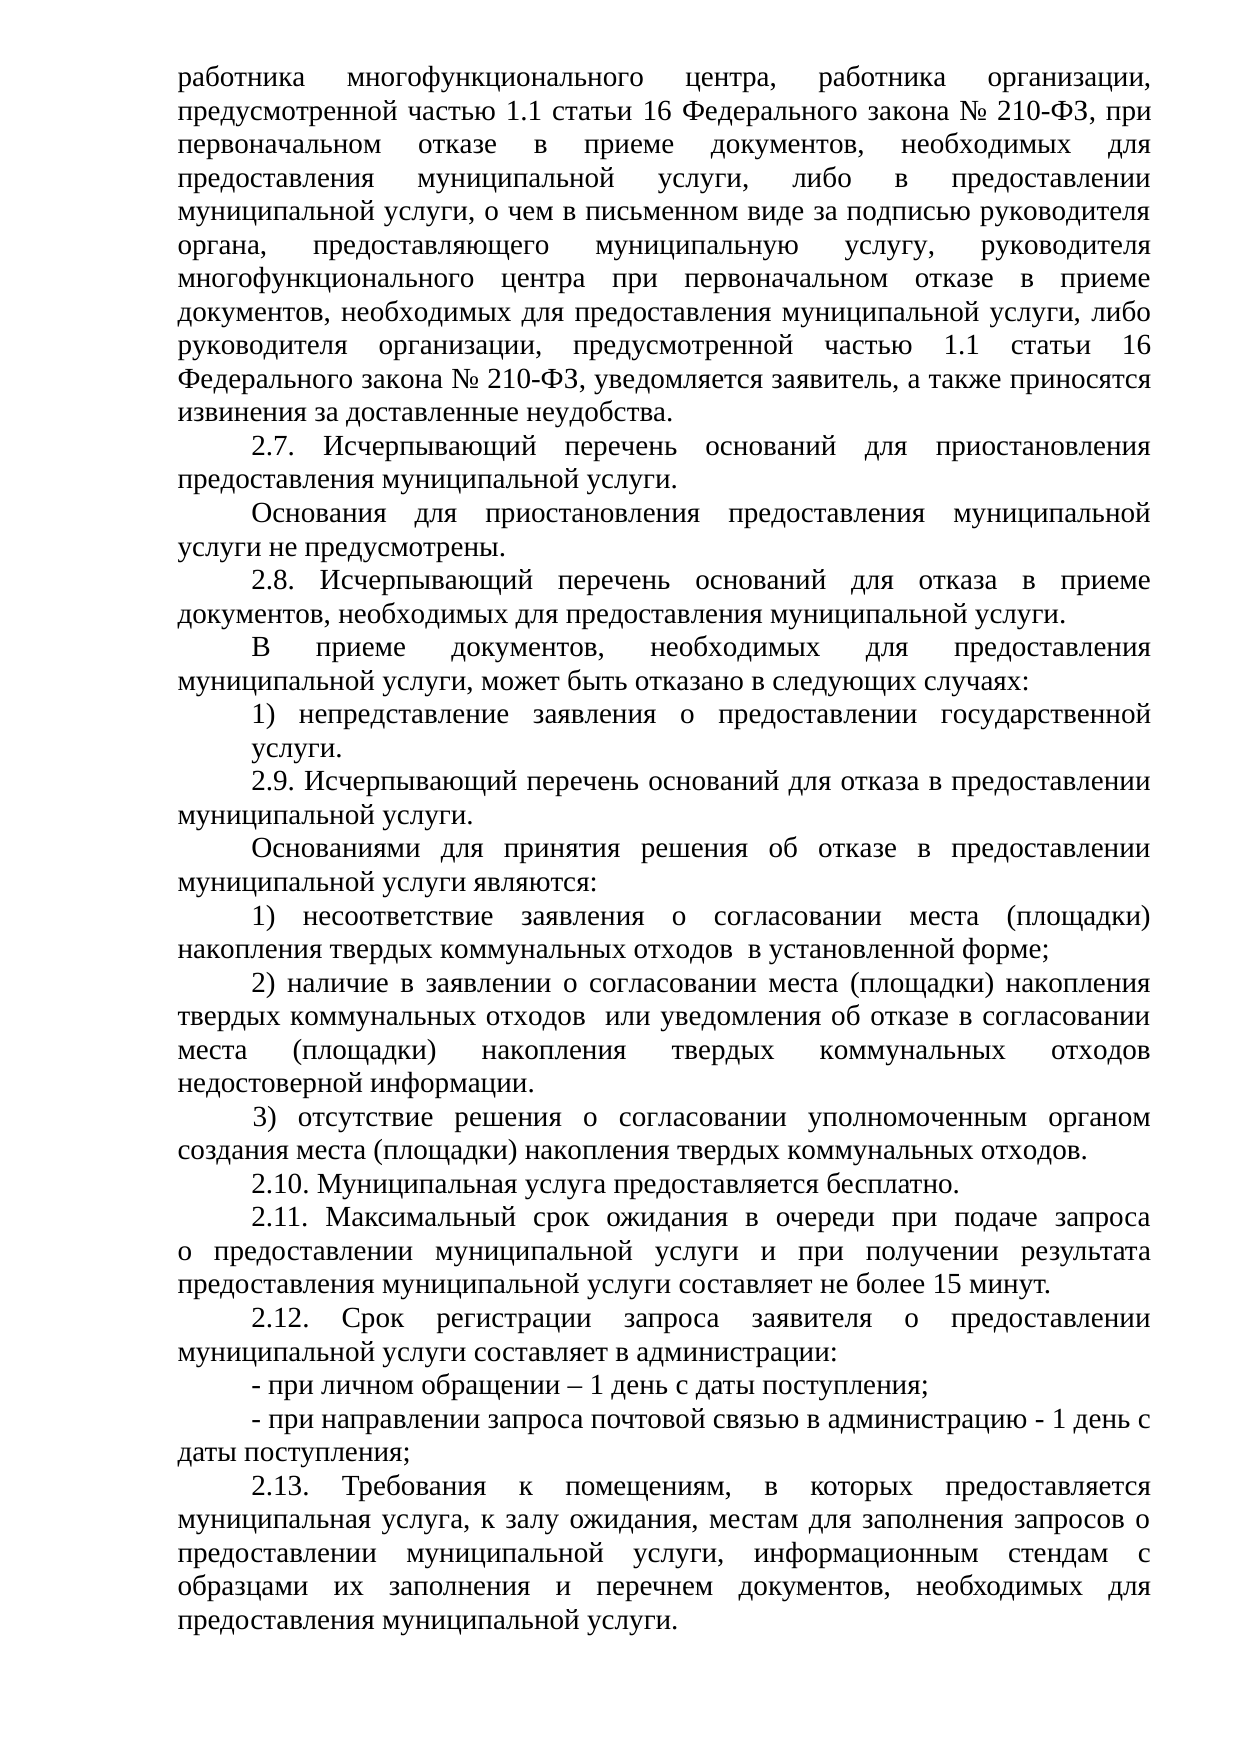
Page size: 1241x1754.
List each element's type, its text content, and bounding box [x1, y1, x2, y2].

text 1) непредставление заявления о предоставлении государственной услуги. [251, 696, 1152, 763]
text В приеме документов, необходимых для предоставления муниципальной услуги, может быть отказано в следующих случаях: [177, 629, 1152, 696]
title - при личном обращении – 1 день с даты поступления; [177, 1367, 1152, 1401]
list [177, 59, 1152, 428]
text 2.8. Исчерпывающий перечень оснований для отказа в приеме документов, необходимых для предоставления муниципальной услуги. [177, 562, 1152, 629]
text Основания для приостановления предоставления муниципальной услуги не предусмотрены. [177, 495, 1152, 562]
title - при направлении запроса почтовой связью в администрацию - 1 день с даты поступления; [177, 1401, 1152, 1468]
text Основаниями для принятия решения об отказе в предоставлении муниципальной услуги являются: [177, 831, 1152, 898]
title 2.11. Максимальный срок ожидания в очереди при подаче запроса о предоставлении муниципальной услуги и при получении результата предоставления муниципальной услуги составляет не более 15 минут. [177, 1199, 1152, 1300]
text 2.7. Исчерпывающий перечень оснований для приостановления предоставления муниципальной услуги. [177, 428, 1152, 495]
text 2) наличие в заявлении о согласовании места (площадки) накопления твердых коммунальных отходов или уведомления об отказе в согласовании места (площадки) накопления твердых коммунальных отходов недостоверной информации. [177, 965, 1152, 1099]
title 2.10. Муниципальная услуга предоставляется бесплатно. [177, 1166, 1152, 1199]
text 3) отсутствие решения о согласовании уполномоченным органом создания места (площадки) накопления твердых коммунальных отходов. [177, 1099, 1152, 1166]
text 1) несоответствие заявления о согласовании места (площадки) накопления твердых коммунальных отходов в установленной форме; [177, 898, 1152, 965]
title 2.13. Требования к помещениям, в которых предоставляется муниципальная услуга, к залу ожидания, местам для заполнения запросов о предоставлении муниципальной услуги, информационным стендам с образцами их заполнения и перечнем документов, необходимых для предоставления муниципальной услуги. [177, 1468, 1152, 1636]
title 2.12. Срок регистрации запроса заявителя о предоставлении муниципальной услуги составляет в администрации: [177, 1300, 1152, 1367]
text 2.9. Исчерпывающий перечень оснований для отказа в предоставлении муниципальной услуги. [177, 763, 1152, 831]
